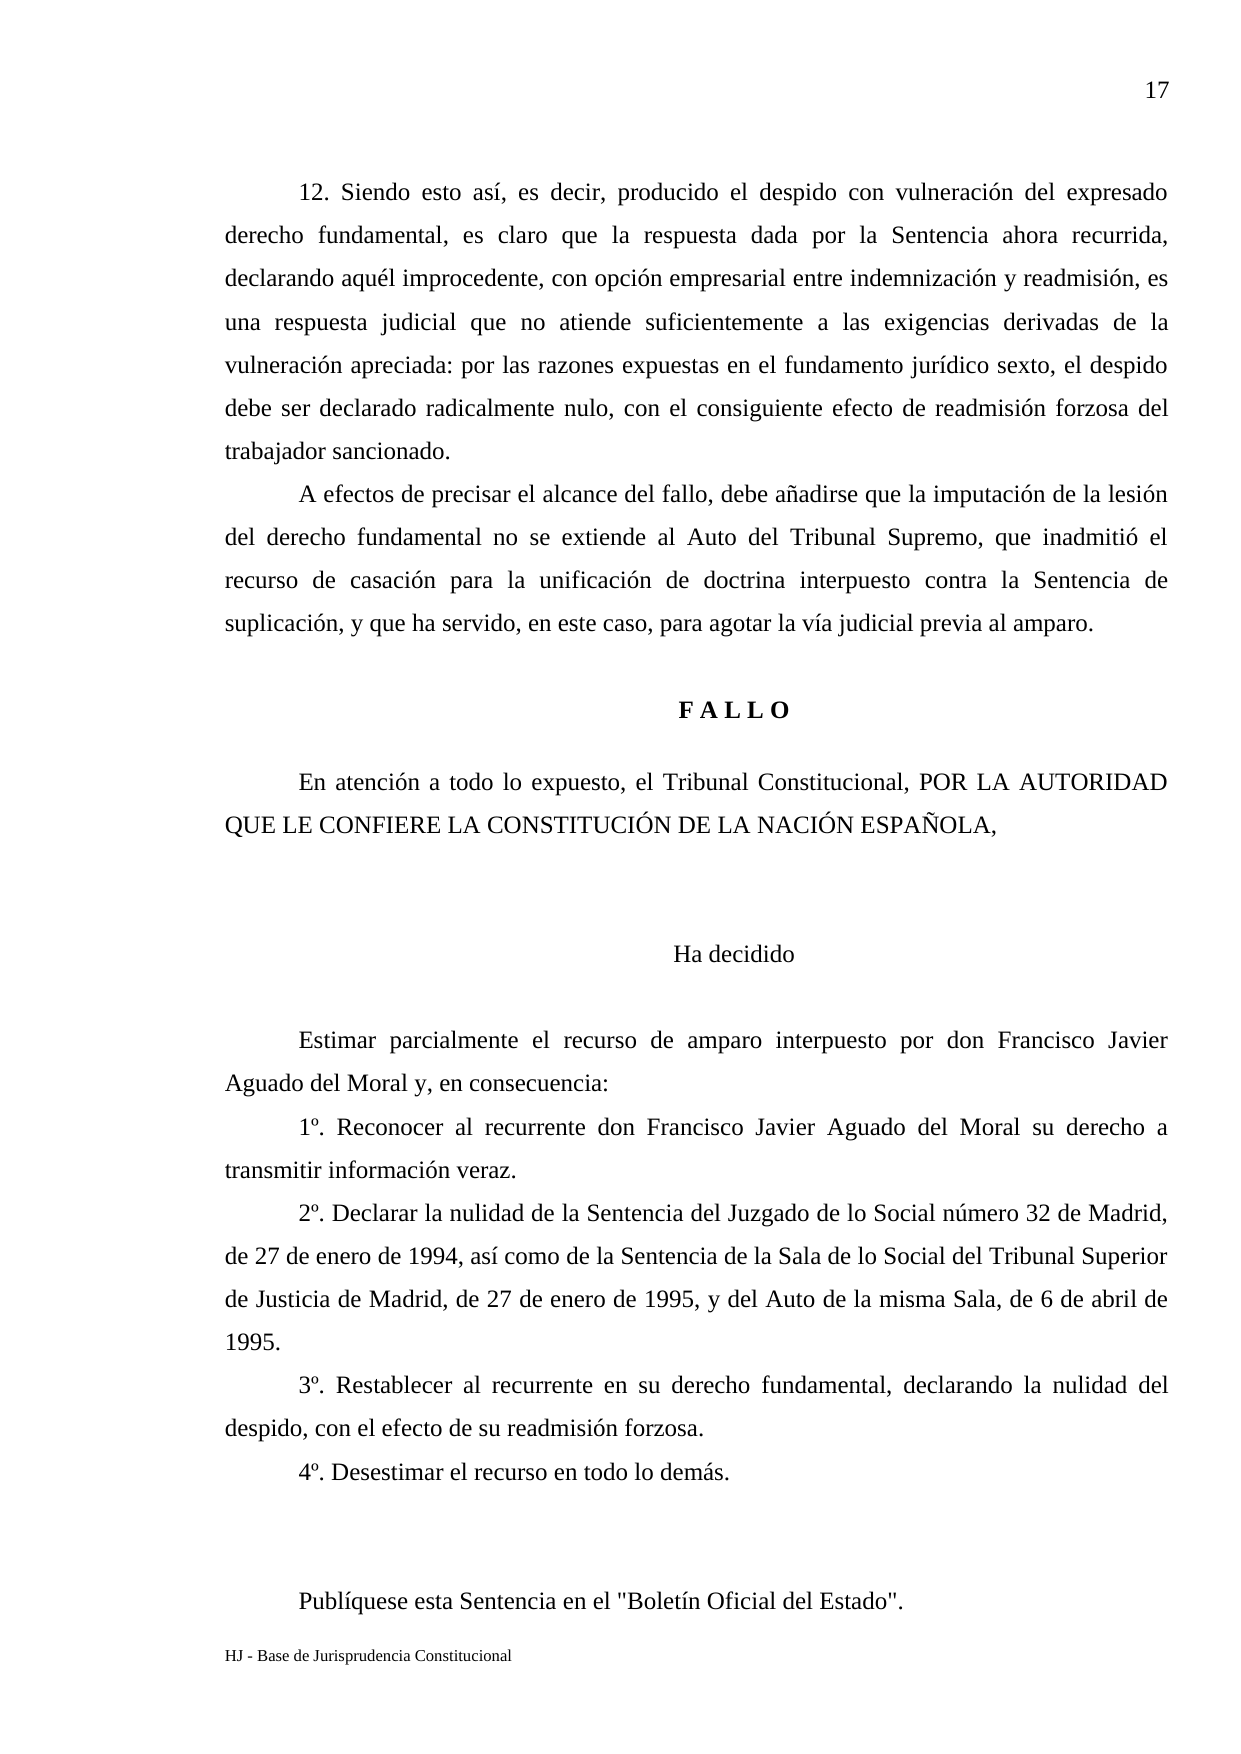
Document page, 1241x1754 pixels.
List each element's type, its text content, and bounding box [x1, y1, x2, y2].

text Estimar parcialmente el recurso de amparo interpuesto por don Francisco Javier Aguado del Moral y, en consecuencia: [224, 1025, 1169, 1097]
text A efectos de precisar el alcance del fallo, debe añadirse que la imputación de la lesión del derecho fundamental no se extiende al Auto del Tribunal Supremo, que inadmitió el recurso de casación para la unificación de doctrina interpuesto contra la Sentencia de suplicación, y que ha servido, en este caso, para agotar la vía judicial previa al amparo. [224, 479, 1169, 637]
text 3º. Restablecer al recurrente en su derecho fundamental, declarando la nulidad del despido, con el efecto de su readmisión forzosa. [224, 1370, 1169, 1442]
subtitle F A L L O [224, 695, 1169, 723]
text 12. Siendo esto así, es decir, producido el despido con vulneración del expresado derecho fundamental, es claro que la respuesta dada por la Sentencia ahora recurrida, declarando aquél improcedente, con opción empresarial entre indemnización y readmisión, es una respuesta judicial que no atiende suficientemente a las exigencias derivadas de la vulneración apreciada: por las razones expuestas en el fundamento jurídico sexto, el despido debe ser declarado radicalmente nulo, con el consiguiente efecto de readmisión forzosa del trabajador sancionado. [224, 177, 1169, 465]
text Ha decidido [224, 939, 1169, 968]
text 2º. Declarar la nulidad de la Sentencia del Juzgado de lo Social número 32 de Madrid, de 27 de enero de 1994, así como de la Sentencia de la Sala de lo Social del Tribunal Superior de Justicia de Madrid, de 27 de enero de 1995, y del Auto de la misma Sala, de 6 de abril de 1995. [224, 1198, 1169, 1356]
text 4º. Desestimar el recurso en todo lo demás. [224, 1457, 1169, 1485]
text Publíquese esta Sentencia en el "Boletín Oficial del Estado". [224, 1586, 1169, 1615]
text 1º. Reconocer al recurrente don Francisco Javier Aguado del Moral su derecho a transmitir información veraz. [224, 1112, 1169, 1183]
text En atención a todo lo expuesto, el Tribunal Constitucional, POR LA AUTORIDAD QUE LE CONFIERE LA CONSTITUCIÓN DE LA NACIÓN ESPAÑOLA, [224, 767, 1169, 838]
